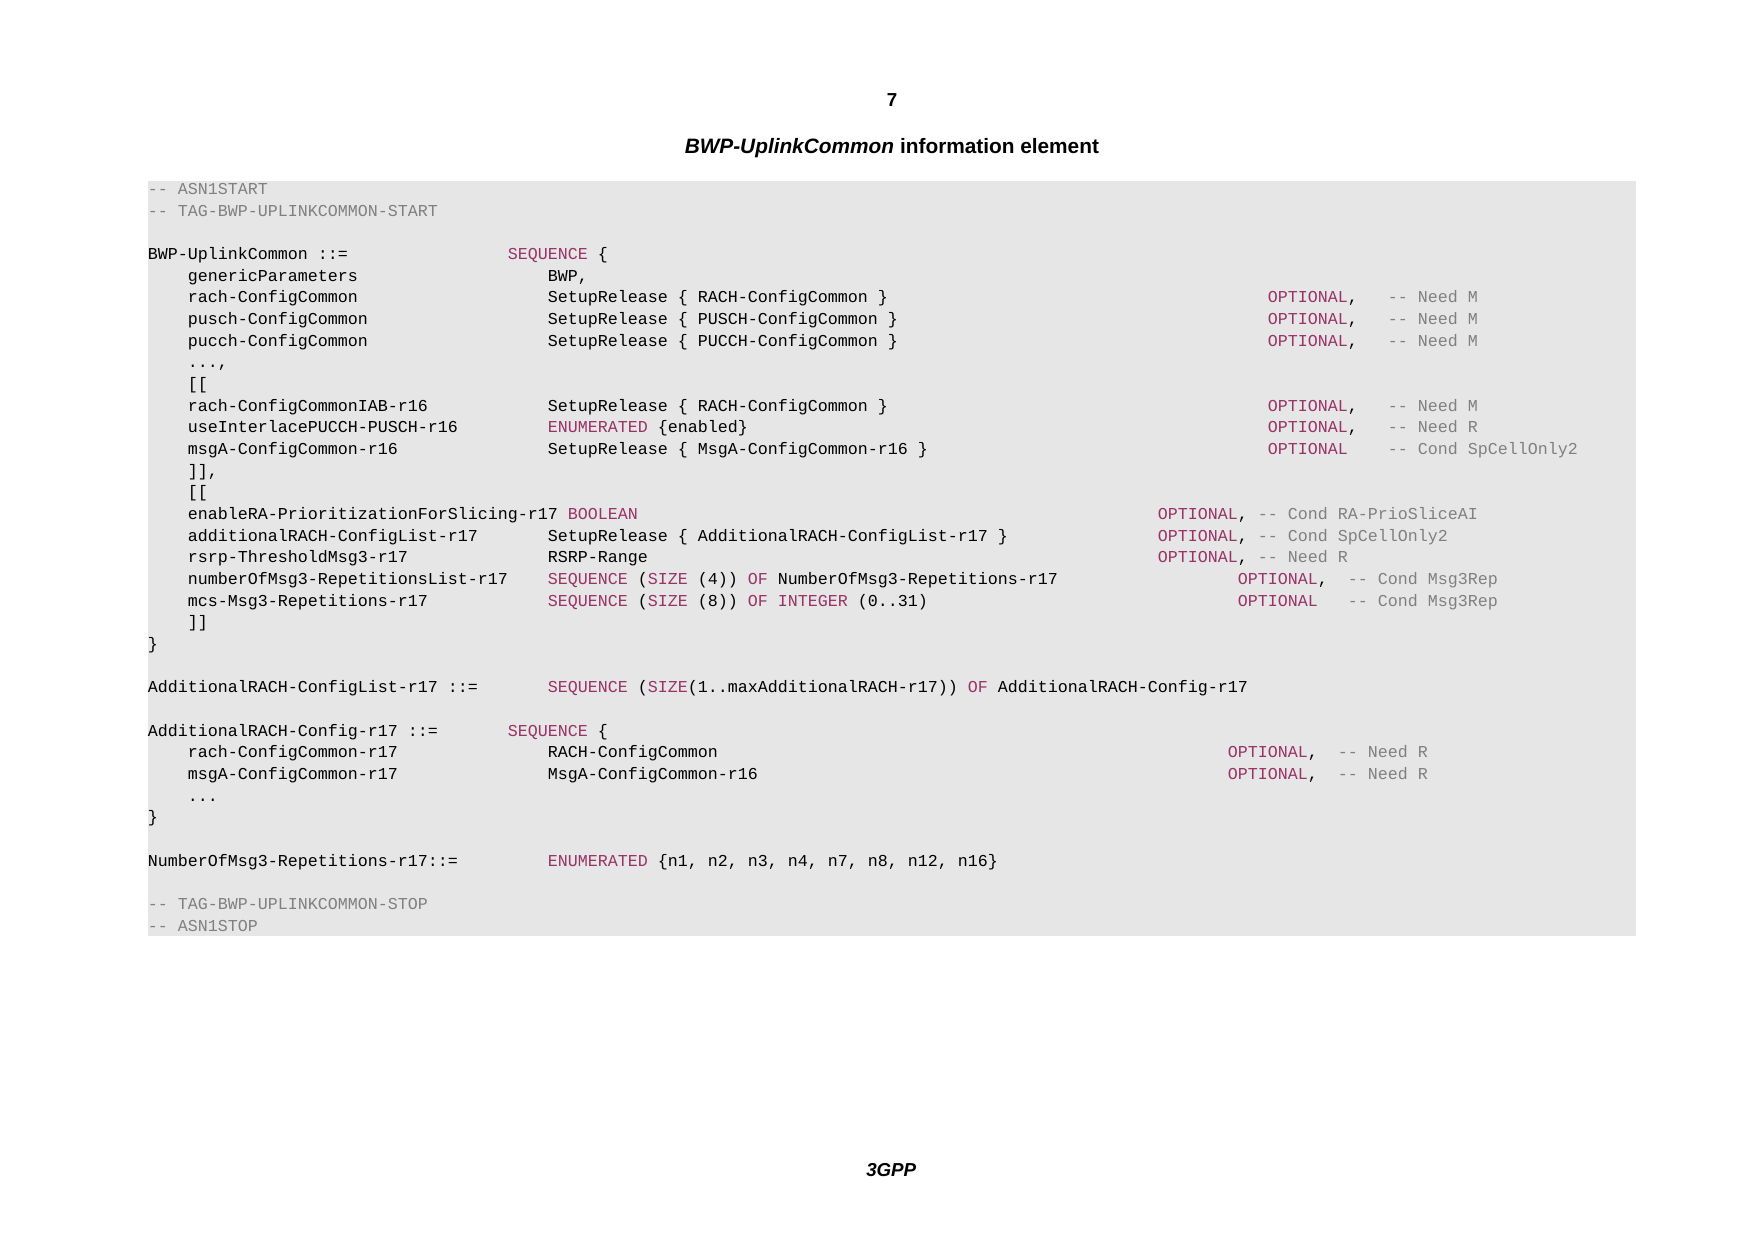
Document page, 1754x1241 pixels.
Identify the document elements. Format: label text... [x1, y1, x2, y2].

text BWP-UplinkCommon information element [148, 134, 1636, 158]
text ..., [148, 354, 1636, 373]
text rsrp-ThresholdMsg3-r17 RSRP-Range OPTIONAL, -- Need R [148, 549, 1636, 568]
text msgA-ConfigCommon-r17 MsgA-ConfigCommon-r16 OPTIONAL, -- Need R [148, 766, 1636, 784]
text useInterlacePUCCH-PUSCH-r16 ENUMERATED {enabled} OPTIONAL, -- Need R [148, 419, 1636, 438]
text -- TAG-BWP-UPLINKCOMMON-STOP [148, 896, 1636, 914]
text -- ASN1STOP [148, 917, 1636, 936]
text } [148, 809, 1636, 828]
text genericParameters BWP, [148, 267, 1636, 286]
text pucch-ConfigCommon SetupRelease { PUCCH-ConfigCommon } OPTIONAL, -- Need M [148, 332, 1636, 351]
text rach-ConfigCommon SetupRelease { RACH-ConfigCommon } OPTIONAL, -- Need M [148, 289, 1636, 308]
text enableRA-PrioritizationForSlicing-r17 BOOLEAN OPTIONAL, -- Cond RA-PrioSliceAI [148, 506, 1636, 524]
text BWP-UplinkCommon ::= SEQUENCE { [148, 246, 1636, 264]
text pusch-ConfigCommon SetupRelease { PUSCH-ConfigCommon } OPTIONAL, -- Need M [148, 311, 1636, 329]
text } [148, 636, 1636, 654]
text numberOfMsg3-RepetitionsList-r17 SEQUENCE (SIZE (4)) OF NumberOfMsg3-Repetitions-r17 OPTIONAL, -- Cond Msg3Rep [148, 571, 1636, 589]
text ]] [148, 614, 1636, 633]
text msgA-ConfigCommon-r16 SetupRelease { MsgA-ConfigCommon-r16 } OPTIONAL -- Cond SpCellOnly2 [148, 441, 1636, 459]
text -- TAG-BWP-UPLINKCOMMON-START [148, 202, 1636, 221]
text -- ASN1START [148, 181, 1636, 199]
text rach-ConfigCommonIAB-r16 SetupRelease { RACH-ConfigCommon } OPTIONAL, -- Need M [148, 397, 1636, 416]
text AdditionalRACH-ConfigList-r17 ::= SEQUENCE (SIZE(1..maxAdditionalRACH-r17)) OF AdditionalRACH-Config-r17 [148, 679, 1636, 698]
text [[ [148, 376, 1636, 394]
text ... [148, 787, 1636, 806]
text rach-ConfigCommon-r17 RACH-ConfigCommon OPTIONAL, -- Need R [148, 744, 1636, 763]
text [[ [148, 484, 1636, 503]
text AdditionalRACH-Config-r17 ::= SEQUENCE { [148, 722, 1636, 741]
text mcs-Msg3-Repetitions-r17 SEQUENCE (SIZE (8)) OF INTEGER (0..31) OPTIONAL -- Cond Msg3Rep [148, 592, 1636, 611]
text additionalRACH-ConfigList-r17 SetupRelease { AdditionalRACH-ConfigList-r17 } OPTIONAL, -- Cond SpCellOnly2 [148, 527, 1636, 546]
text ]], [148, 462, 1636, 481]
text NumberOfMsg3-Repetitions-r17::= ENUMERATED {n1, n2, n3, n4, n7, n8, n12, n16} [148, 852, 1636, 871]
